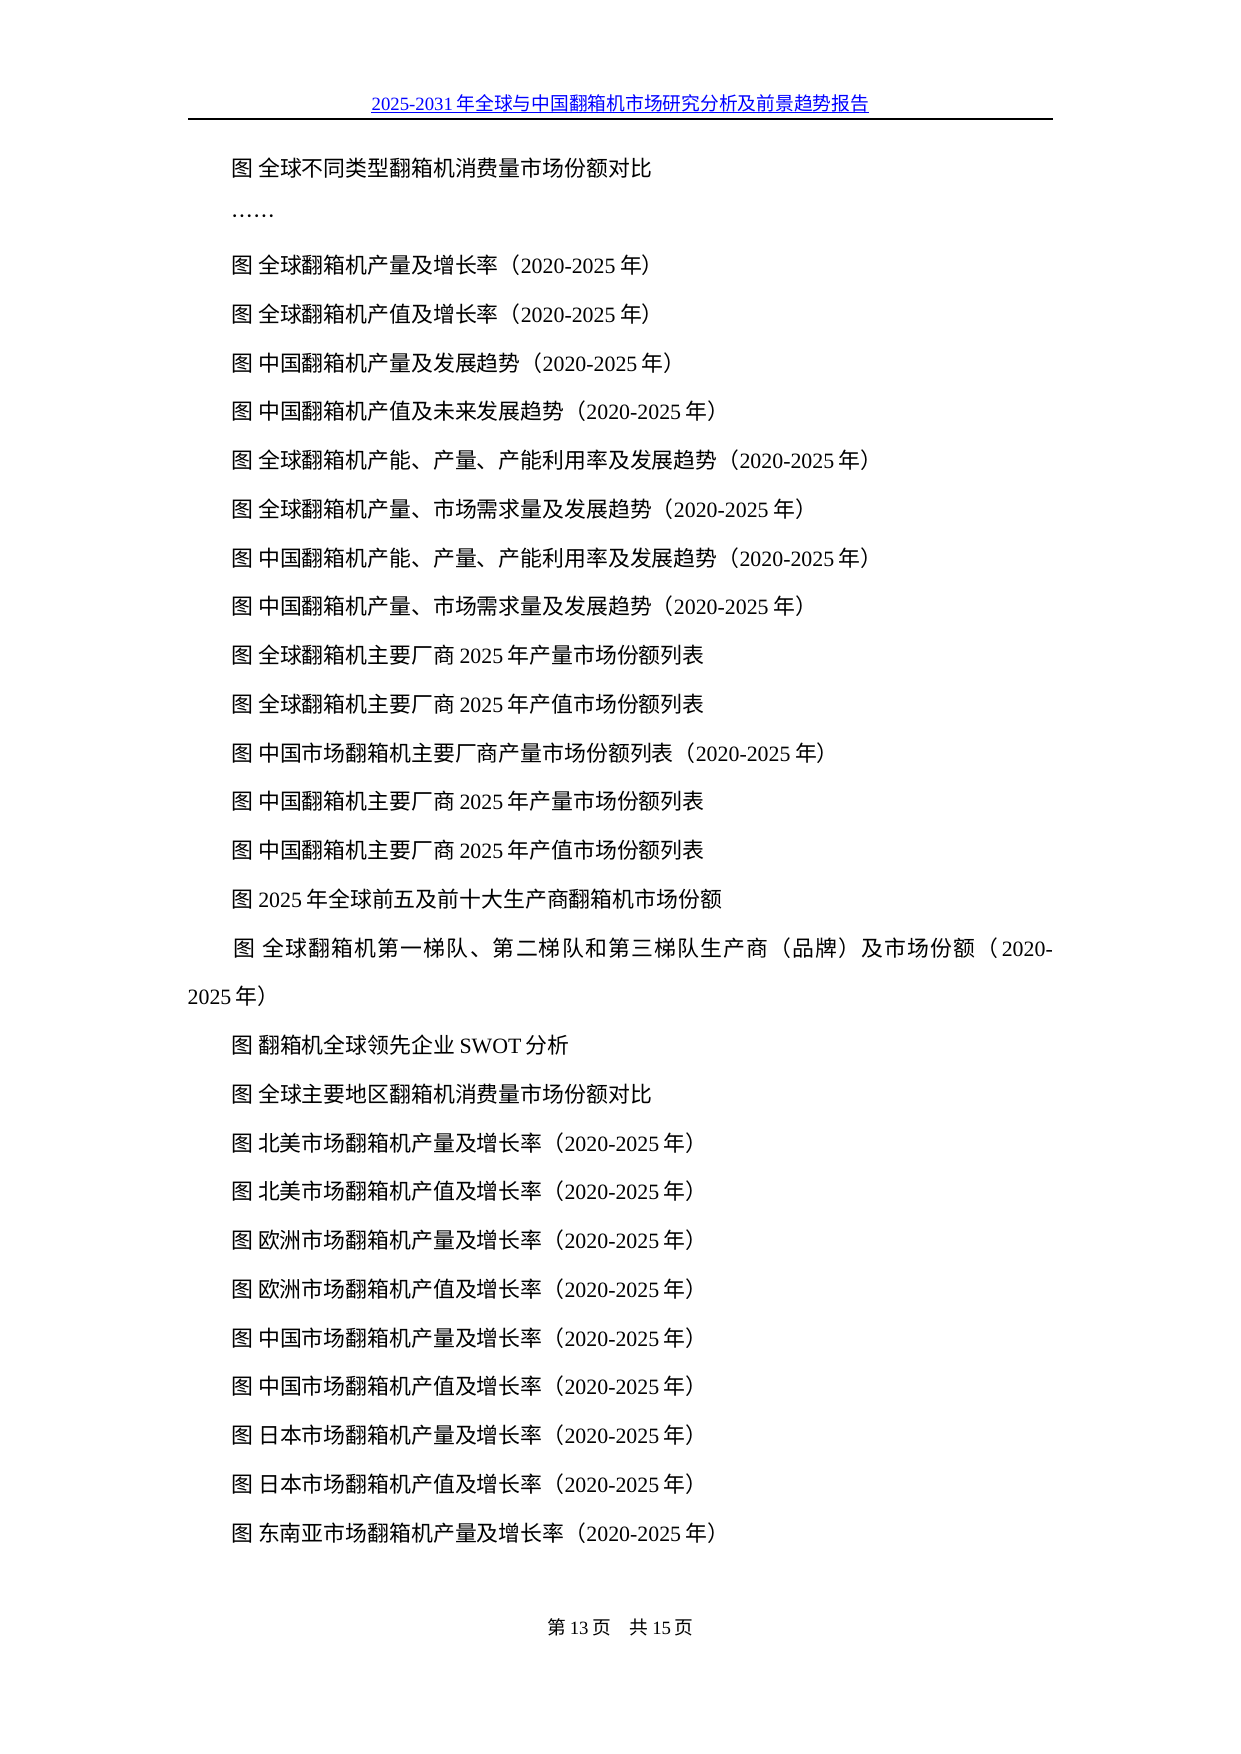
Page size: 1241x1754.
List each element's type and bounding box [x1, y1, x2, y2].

text [187, 150, 1053, 1548]
